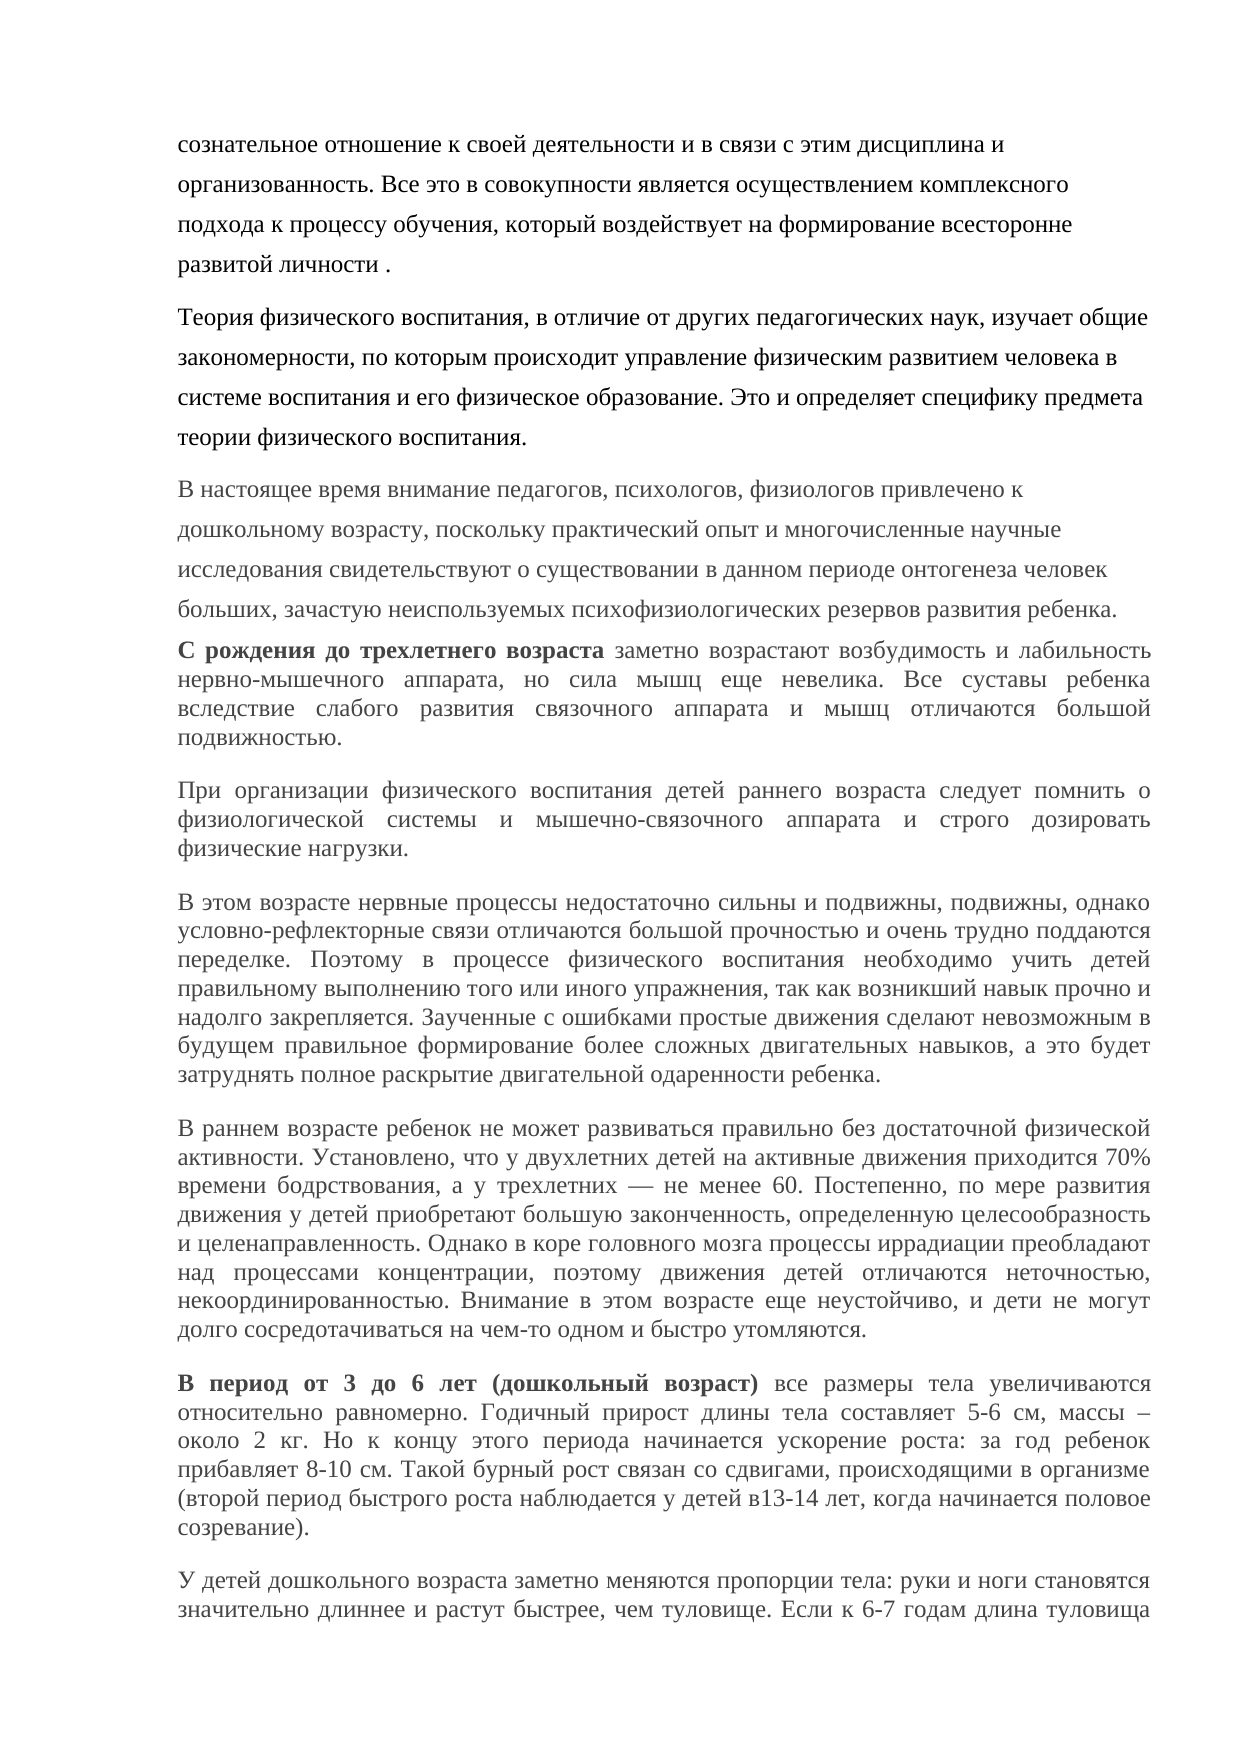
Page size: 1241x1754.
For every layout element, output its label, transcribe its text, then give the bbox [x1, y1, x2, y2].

text Теория физического воспитания, в отличие от других педагогических наук, изучает общие закономерности, по которым происходит управление физическим развитием человека в системе воспитания и его физическое образование. Это и определяет специфику предмета теории физического воспитания. [177, 291, 1152, 451]
text В настоящее время внимание педагогов, психологов, физиологов привлечено к дошкольному возрасту, поскольку практический опыт и многочисленные научные исследования свидетельствуют о существовании в данном периоде онтогенеза человек больших, зачастую неиспользуемых психофизиологических резервов развития ребенка. [177, 463, 1152, 623]
text В период от 3 до 6 лет (дошкольный возраст) все размеры тела увеличиваются относительно равномерно. Годичный прирост длины тела составляет 5-6 см, массы – около 2 кг. Но к концу этого периода начинается ускорение роста: за год ребенок прибавляет 8-10 см. Такой бурный рост связан со сдвигами, происходящими в организме (второй период быстрого роста наблюдается у детей в13-14 лет, когда начинается половое созревание). [177, 1368, 1152, 1541]
text С рождения до трехлетнего возраста заметно возрастают возбудимость и лабильность нервно-мышечного аппарата, но сила мышц еще невелика. Все суставы ребенка вследствие слабого развития связочного аппарата и мышц отличаются большой подвижностью. [177, 636, 1152, 751]
text В раннем возрасте ребенок не может развиваться правильно без достаточной физической активности. Установлено, что у двухлетних детей на активные движения приходится 70% времени бодрствования, а у трехлетних — не менее 60. Постепенно, по мере развития движения у детей приобретают большую законченность, определенную целесообразность и целенаправленность. Однако в коре головного мозга процессы иррадиации преобладают над процессами концентрации, поэтому движения детей отличаются неточностью, некоординированностью. Внимание в этом возрасте еще неустойчиво, и дети не могут долго сосредотачиваться на чем-то одном и быстро утомляются. [177, 1113, 1152, 1343]
text При организации физического воспитания детей раннего возраста следует помнить о физиологической системы и мышечно-связочного аппарата и строго дозировать физические нагрузки. [177, 776, 1152, 862]
text В этом возрасте нервные процессы недостаточно сильны и подвижны, подвижны, однако условно-рефлекторные связи отличаются большой прочностью и очень трудно поддаются переделке. Поэтому в процессе физического воспитания необходимо учить детей правильному выполнению того или иного упражнения, так как возникший навык прочно и надолго закрепляется. Заученные с ошибками простые движения сделают невозможным в будущем правильное формирование более сложных двигательных навыков, а это будет затруднять полное раскрытие двигательной одаренности ребенка. [177, 887, 1152, 1088]
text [177, 118, 1152, 278]
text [177, 1566, 1152, 1623]
